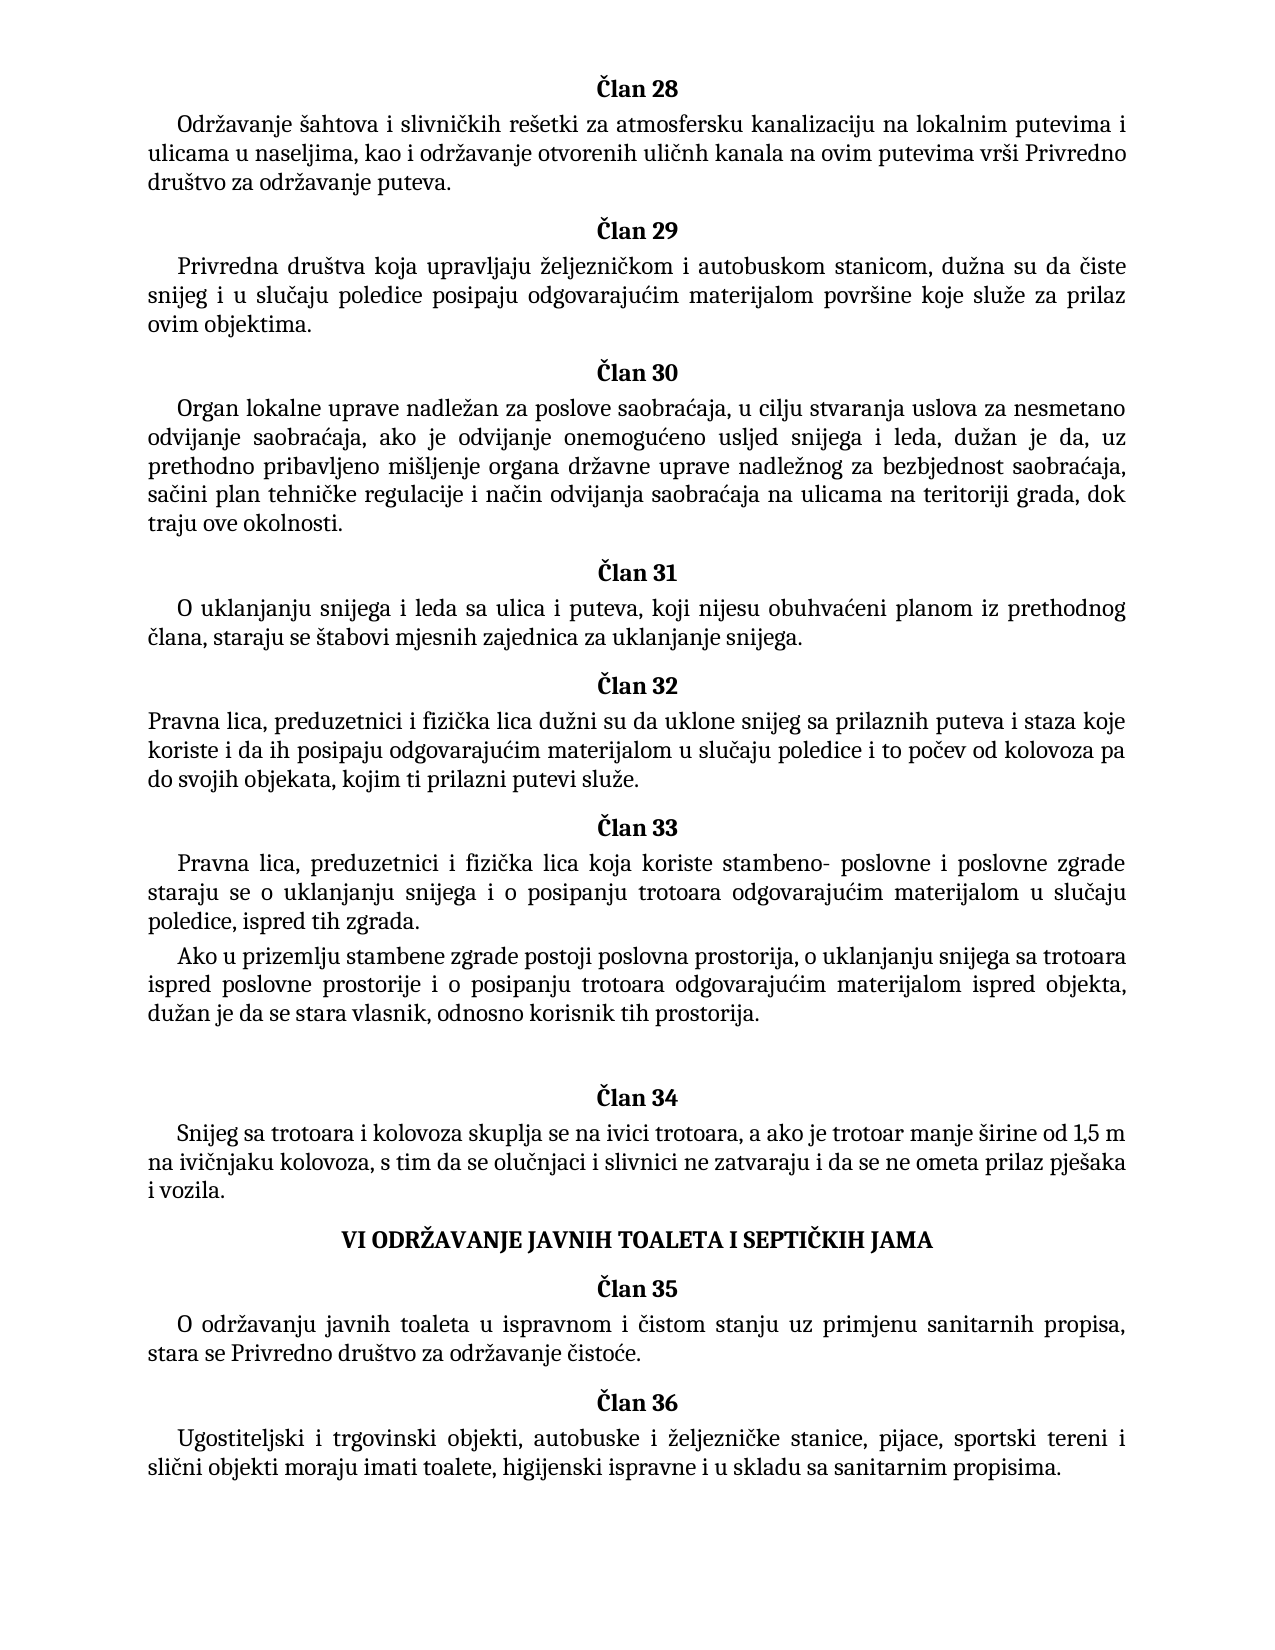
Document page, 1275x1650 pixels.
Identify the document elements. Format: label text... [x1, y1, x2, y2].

text Održavanje šahtova i slivničkih rešetki za atmosfersku kanalizaciju na lokalnim putevima i ulicama u naseljima, kao i održavanje otvorenih uličnh kanala na ovim putevima vrši Privredno društvo za održavanje puteva. [148, 110, 1127, 196]
text O uklanjanju snijega i leda sa ulica i puteva, koji nijesu obuhvaćeni planom iz prethodnog člana, staraju se štabovi mjesnih zajednica za uklanjanje snijega. [148, 594, 1127, 651]
text Član 31 [148, 559, 1127, 587]
text Snijeg sa trotoara i kolovoza skuplja se na ivici trotoara, a ako je trotoar manje širine od 1,5 m na ivičnjaku kolovoza, s tim da se olučnjaci i slivnici ne zatvaraju i da se ne ometa prilaz pješaka i vozila. [148, 1119, 1127, 1205]
text Član 30 [148, 359, 1127, 388]
text Privredna društva koja upravljaju željezničkom i autobuskom stanicom, dužna su da čiste snijeg i u slučaju poledice posipaju odgovarajućim materijalom površine koje služe za prilaz ovim objektima. [148, 252, 1127, 338]
text Član 35 [148, 1275, 1127, 1304]
text Pravna lica, preduzetnici i fizička lica koja koriste stambeno- poslovne i poslovne zgrade staraju se o uklanjanju snijega i o posipanju trotoara odgovarajućim materijalom u slučaju poledice, ispred tih zgrada. [148, 849, 1127, 935]
text Član 32 [148, 672, 1127, 701]
text Član 29 [148, 217, 1127, 246]
text Član 33 [148, 814, 1127, 843]
text Član 34 [148, 1084, 1127, 1112]
text Ako u prizemlju stambene zgrade postoji poslovna prostorija, o uklanjanju snijega sa trotoara ispred poslovne prostorije i o posipanju trotoara odgovarajućim materijalom ispred objekta, dužan je da se stara vlasnik, odnosno korisnik tih prostorija. [148, 942, 1127, 1028]
text Član 36 [148, 1389, 1127, 1417]
text VI ODRŽAVANJE JAVNIH TOALETA I SEPTIČKIH JAMA [148, 1226, 1127, 1254]
text O održavanju javnih toaleta u ispravnom i čistom stanju uz primjenu sanitarnih propisa, stara se Privredno društvo za održavanje čistoće. [148, 1310, 1127, 1368]
text Pravna lica, preduzetnici i fizička lica dužni su da uklone snijeg sa prilaznih puteva i staza koje koriste i da ih posipaju odgovarajućim materijalom u slučaju poledice i to počev od kolovoza pa do svojih objekata, kojim ti prilazni putevi služe. [148, 707, 1127, 793]
text Član 28 [148, 75, 1127, 104]
text Organ lokalne uprave nadležan za poslove saobraćaja, u cilju stvaranja uslova za nesmetano odvijanje saobraćaja, ako je odvijanje onemogućeno usljed snijega i leda, dužan je da, uz prethodno pribavljeno mišljenje organa državne uprave nadležnog za bezbjednost saobraćaja, sačini plan tehničke regulacije i način odvijanja saobraćaja na ulicama na teritoriji grada, dok traju ove okolnosti. [148, 394, 1127, 538]
text Ugostiteljski i trgovinski objekti, autobuske i željezničke stanice, pijace, sportski tereni i slični objekti moraju imati toalete, higijenski ispravne i u skladu sa sanitarnim propisima. [148, 1424, 1127, 1481]
